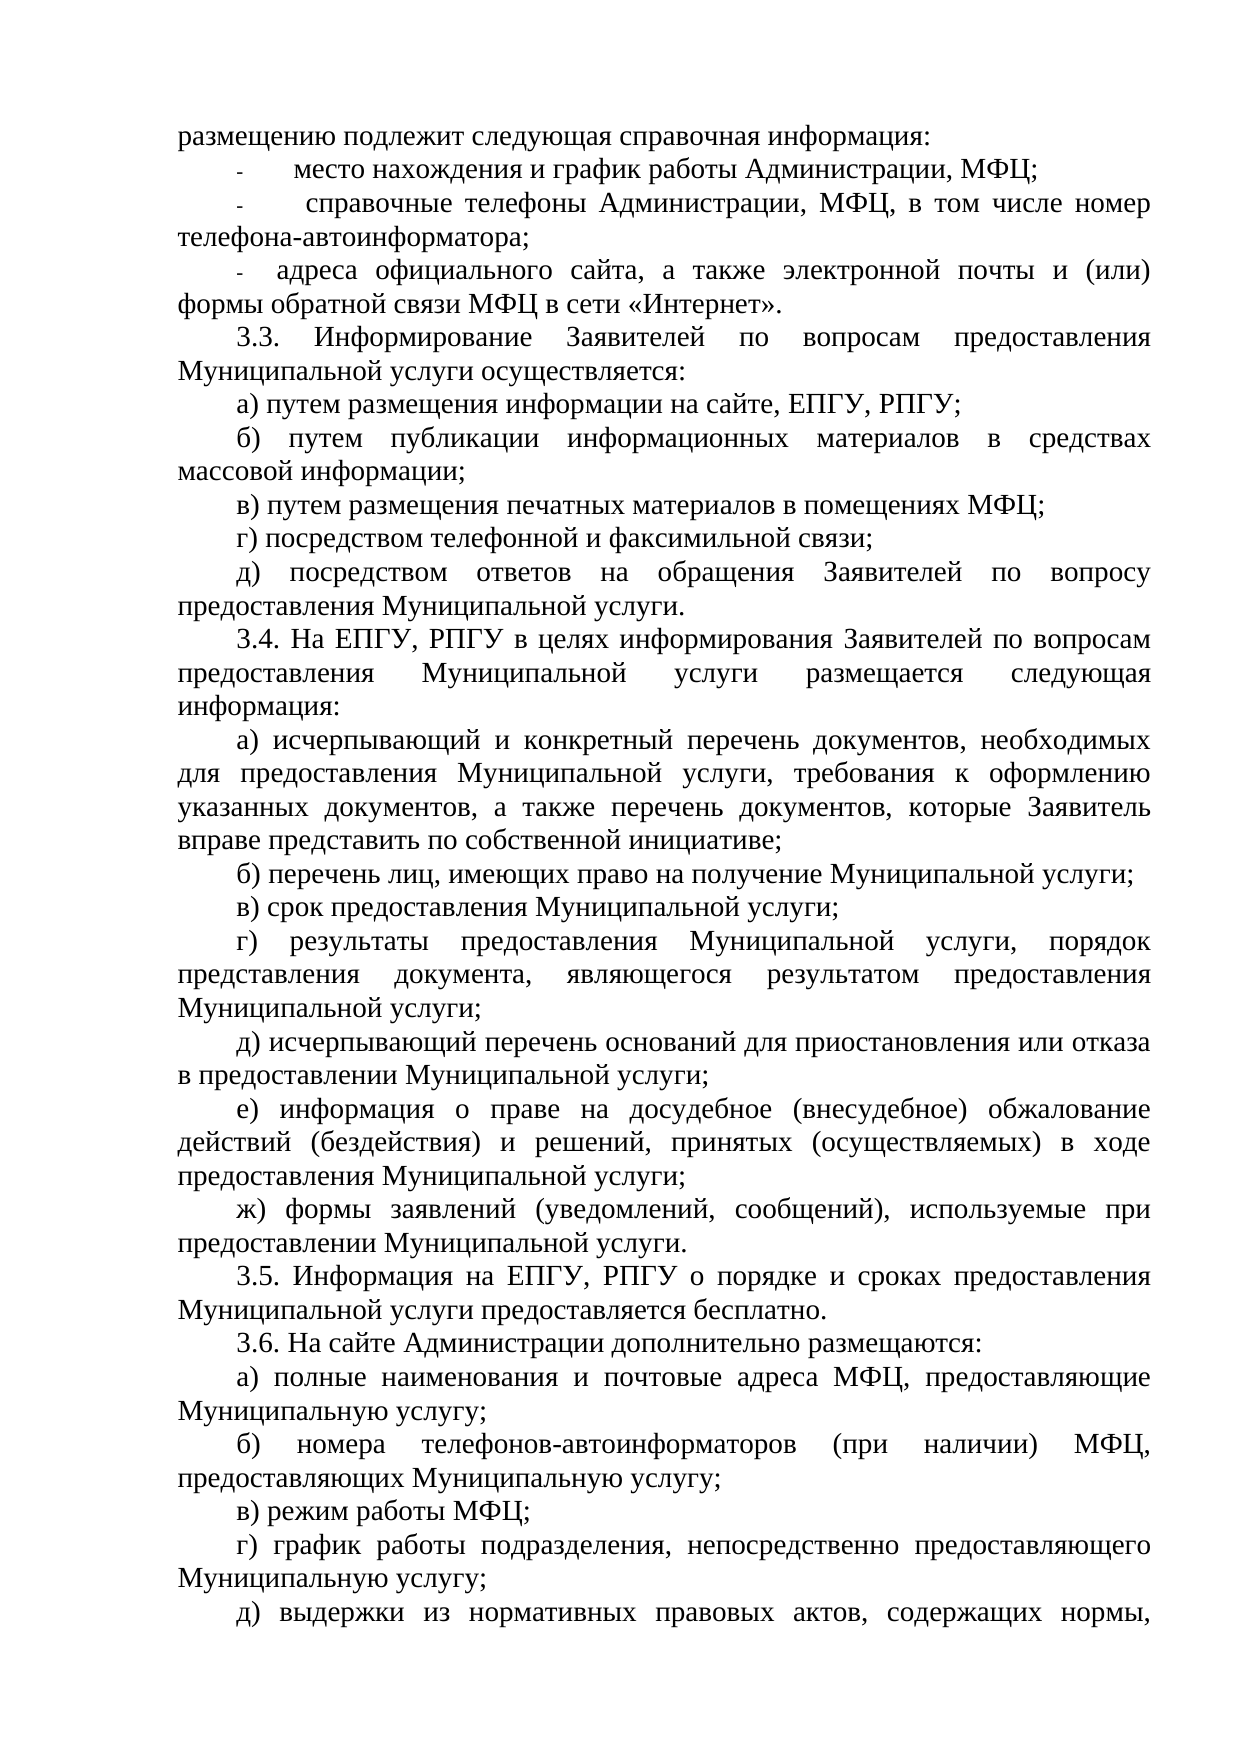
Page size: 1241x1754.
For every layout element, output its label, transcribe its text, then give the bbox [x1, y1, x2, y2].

text 3.3. Информирование Заявителей по вопросам предоставления Муниципальной услуги осуществляется: [177, 319, 1152, 386]
text г) график работы подразделения, непосредственно предоставляющего Муниципальную услугу; [177, 1527, 1152, 1594]
text д) посредством ответов на обращения Заявителей по вопросу предоставления Муниципальной услуги. [177, 554, 1152, 621]
list адреса официального сайта, а также электронной почты и (или) формы обратной связи МФЦ в сети «Интернет». [177, 252, 1152, 319]
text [177, 118, 1152, 152]
list место нахождения и график работы Администрации, МФЦ; [177, 152, 1152, 185]
text г) результаты предоставления Муниципальной услуги, порядок представления документа, являющегося результатом предоставления Муниципальной услуги; [177, 923, 1152, 1024]
text в) срок предоставления Муниципальной услуги; [177, 889, 1152, 923]
text 3.4. На ЕПГУ, РПГУ в целях информирования Заявителей по вопросам предоставления Муниципальной услуги размещается следующая информация: [177, 621, 1152, 722]
text в) режим работы МФЦ; [177, 1493, 1152, 1527]
text а) путем размещения информации на сайте, ЕПГУ, РПГУ; [177, 386, 1152, 420]
text в) путем размещения печатных материалов в помещениях МФЦ; [177, 487, 1152, 521]
text е) информация о праве на досудебное (внесудебное) обжалование действий (бездействия) и решений, принятых (осуществляемых) в ходе предоставления Муниципальной услуги; [177, 1091, 1152, 1191]
text 3.5. Информация на ЕПГУ, РПГУ о порядке и сроках предоставления Муниципальной услуги предоставляется бесплатно. [177, 1258, 1152, 1326]
text б) перечень лиц, имеющих право на получение Муниципальной услуги; [177, 856, 1152, 889]
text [177, 1594, 1152, 1627]
text а) полные наименования и почтовые адреса МФЦ, предоставляющие Муниципальную услугу; [177, 1359, 1152, 1426]
text а) исчерпывающий и конкретный перечень документов, необходимых для предоставления Муниципальной услуги, требования к оформлению указанных документов, а также перечень документов, которые Заявитель вправе представить по собственной инициативе; [177, 722, 1152, 856]
text 3.6. На сайте Администрации дополнительно размещаются: [177, 1326, 1152, 1359]
text г) посредством телефонной и факсимильной связи; [177, 521, 1152, 554]
text ж) формы заявлений (уведомлений, сообщений), используемые при предоставлении Муниципальной услуги. [177, 1191, 1152, 1258]
text б) путем публикации информационных материалов в средствах массовой информации; [177, 420, 1152, 487]
text д) исчерпывающий перечень оснований для приостановления или отказа в предоставлении Муниципальной услуги; [177, 1024, 1152, 1091]
list справочные телефоны Администрации, МФЦ, в том числе номер телефона-автоинформатора; [177, 185, 1152, 252]
text б) номера телефонов-автоинформаторов (при наличии) МФЦ, предоставляющих Муниципальную услугу; [177, 1426, 1152, 1493]
